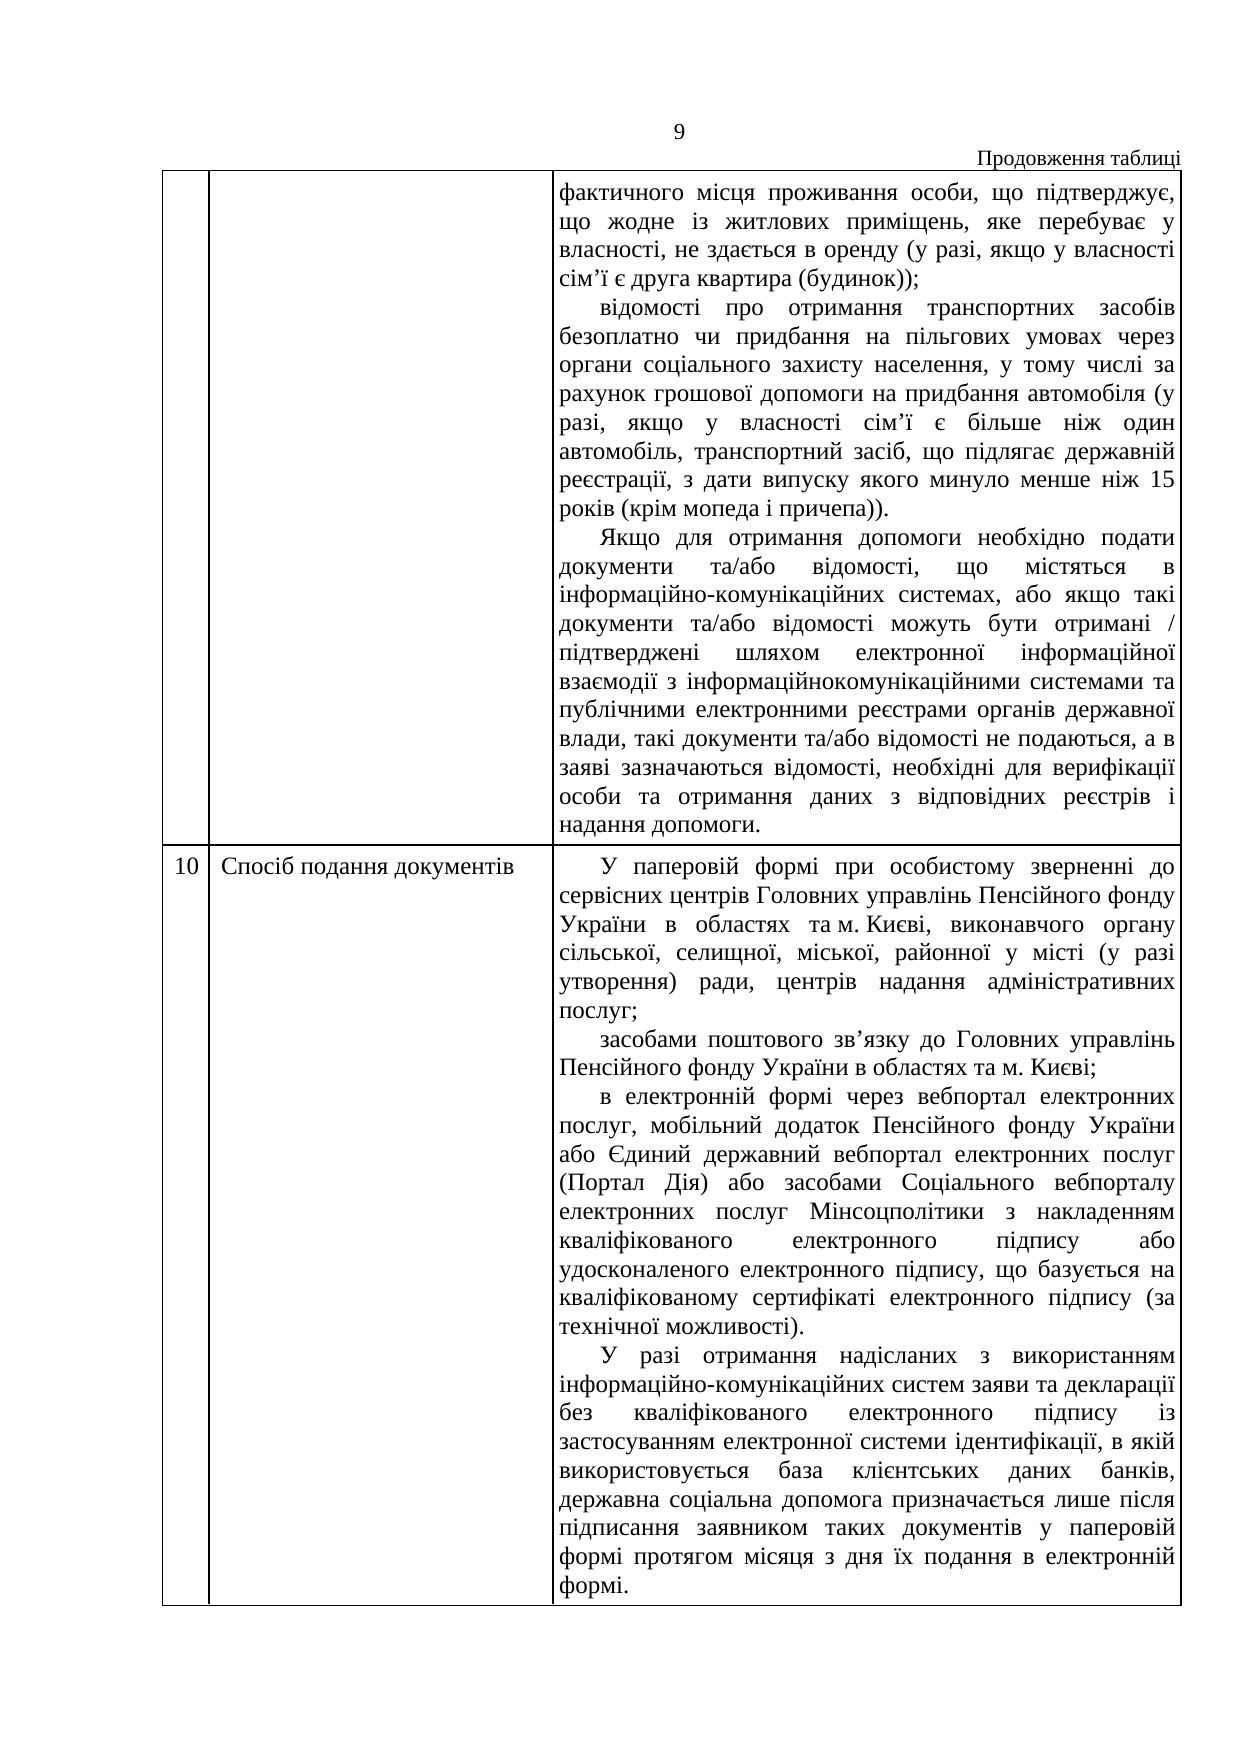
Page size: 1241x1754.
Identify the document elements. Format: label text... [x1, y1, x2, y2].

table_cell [554, 171, 1180, 844]
table_cell 10 [163, 846, 208, 1604]
table_cell Спосіб подання документів [210, 846, 552, 1604]
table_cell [210, 171, 552, 844]
table_cell 9 [163, 171, 208, 844]
table_cell У паперовій формі при особистому зверненні до сервісних центрів Головних управлінь Пенсійного фонду України в областях та м. Києві, виконавчого органу сільської, селищної, міської, районної у місті (у разі утворення) ради, центрів надання адміністративних послуг; засобами поштового зв’язку до Головних управлінь Пенсійного фонду України в областях та м. Києві; в електронній формі через вебпортал електронних послуг, мобільний додаток Пенсійного фонду України або Єдиний державний вебпортал електронних послуг (Портал Дія) або засобами Соціального вебпорталу електронних послуг Мінсоцполітики з накладенням кваліфікованого електронного підпису або удосконаленого електронного підпису, що базується на кваліфікованому сертифікаті електронного підпису (за технічної можливості). У разі отримання надісланих з використанням інформаційно-комунікаційних систем заяви та декларації без кваліфікованого електронного підпису із застосуванням електронної системи ідентифікації, в якій використовується база клієнтських даних банків, державна соціальна допомога призначається лише після підписання заявником таких документів у паперовій формі протягом місяця з дня їх подання в електронній формі. [554, 846, 1180, 1604]
